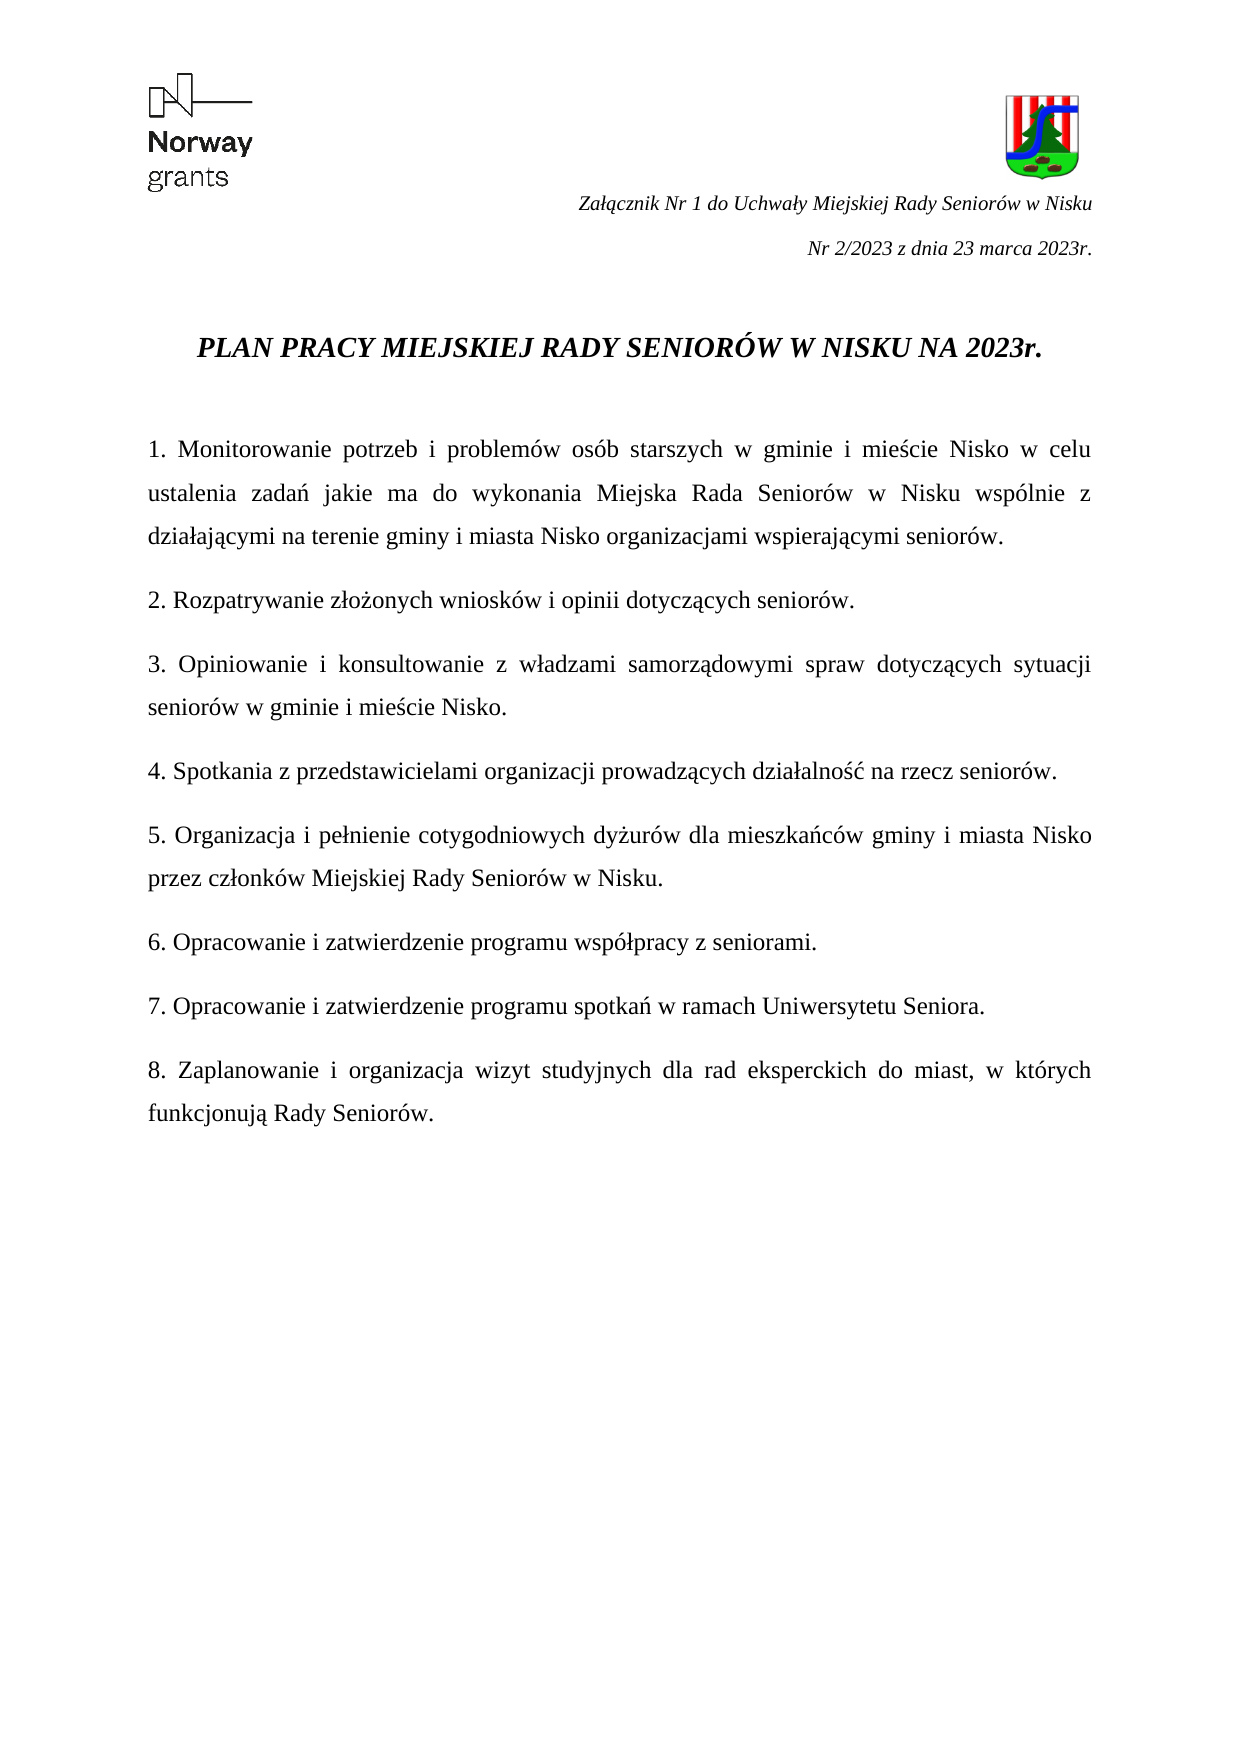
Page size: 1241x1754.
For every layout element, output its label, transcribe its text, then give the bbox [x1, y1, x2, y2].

text 8. Zaplanowanie i organizacja wizyt studyjnych dla rad eksperckich do miast, w których funkcjonują Rady Seniorów. [148, 1055, 1093, 1127]
text 2. Rozpatrywanie złożonych wniosków i opinii dotyczących seniorów. [148, 585, 1093, 613]
text 5. Organizacja i pełnienie cotygodniowych dyżurów dla mieszkańców gminy i miasta Nisko przez członków Miejskiej Rady Seniorów w Nisku. [148, 820, 1093, 892]
text Załącznik Nr 1 do Uchwały Miejskiej Rady Seniorów w Nisku [148, 191, 1093, 215]
text PLAN PRACY MIEJSKIEJ RADY SENIORÓW W NISKU NA 2023r. [148, 331, 1093, 364]
text 1. Monitorowanie potrzeb i problemów osób starszych w gminie i mieście Nisko w celu ustalenia zadań jakie ma do wykonania Miejska Rada Seniorów w Nisku wspólnie z działającymi na terenie gminy i miasta Nisko organizacjami wspierającymi seniorów. [148, 434, 1093, 549]
text 6. Opracowanie i zatwierdzenie programu współpracy z seniorami. [148, 927, 1093, 956]
text 3. Opiniowanie i konsultowanie z władzami samorządowymi spraw dotyczących sytuacji seniorów w gminie i mieście Nisko. [148, 649, 1093, 721]
picture [1005, 95, 1079, 180]
picture [147, 73, 253, 192]
text Nr 2/2023 z dnia 23 marca 2023r. [148, 236, 1093, 260]
text 4. Spotkania z przedstawicielami organizacji prowadzących działalność na rzecz seniorów. [148, 756, 1093, 784]
text 7. Opracowanie i zatwierdzenie programu spotkań w ramach Uniwersytetu Seniora. [148, 991, 1093, 1019]
